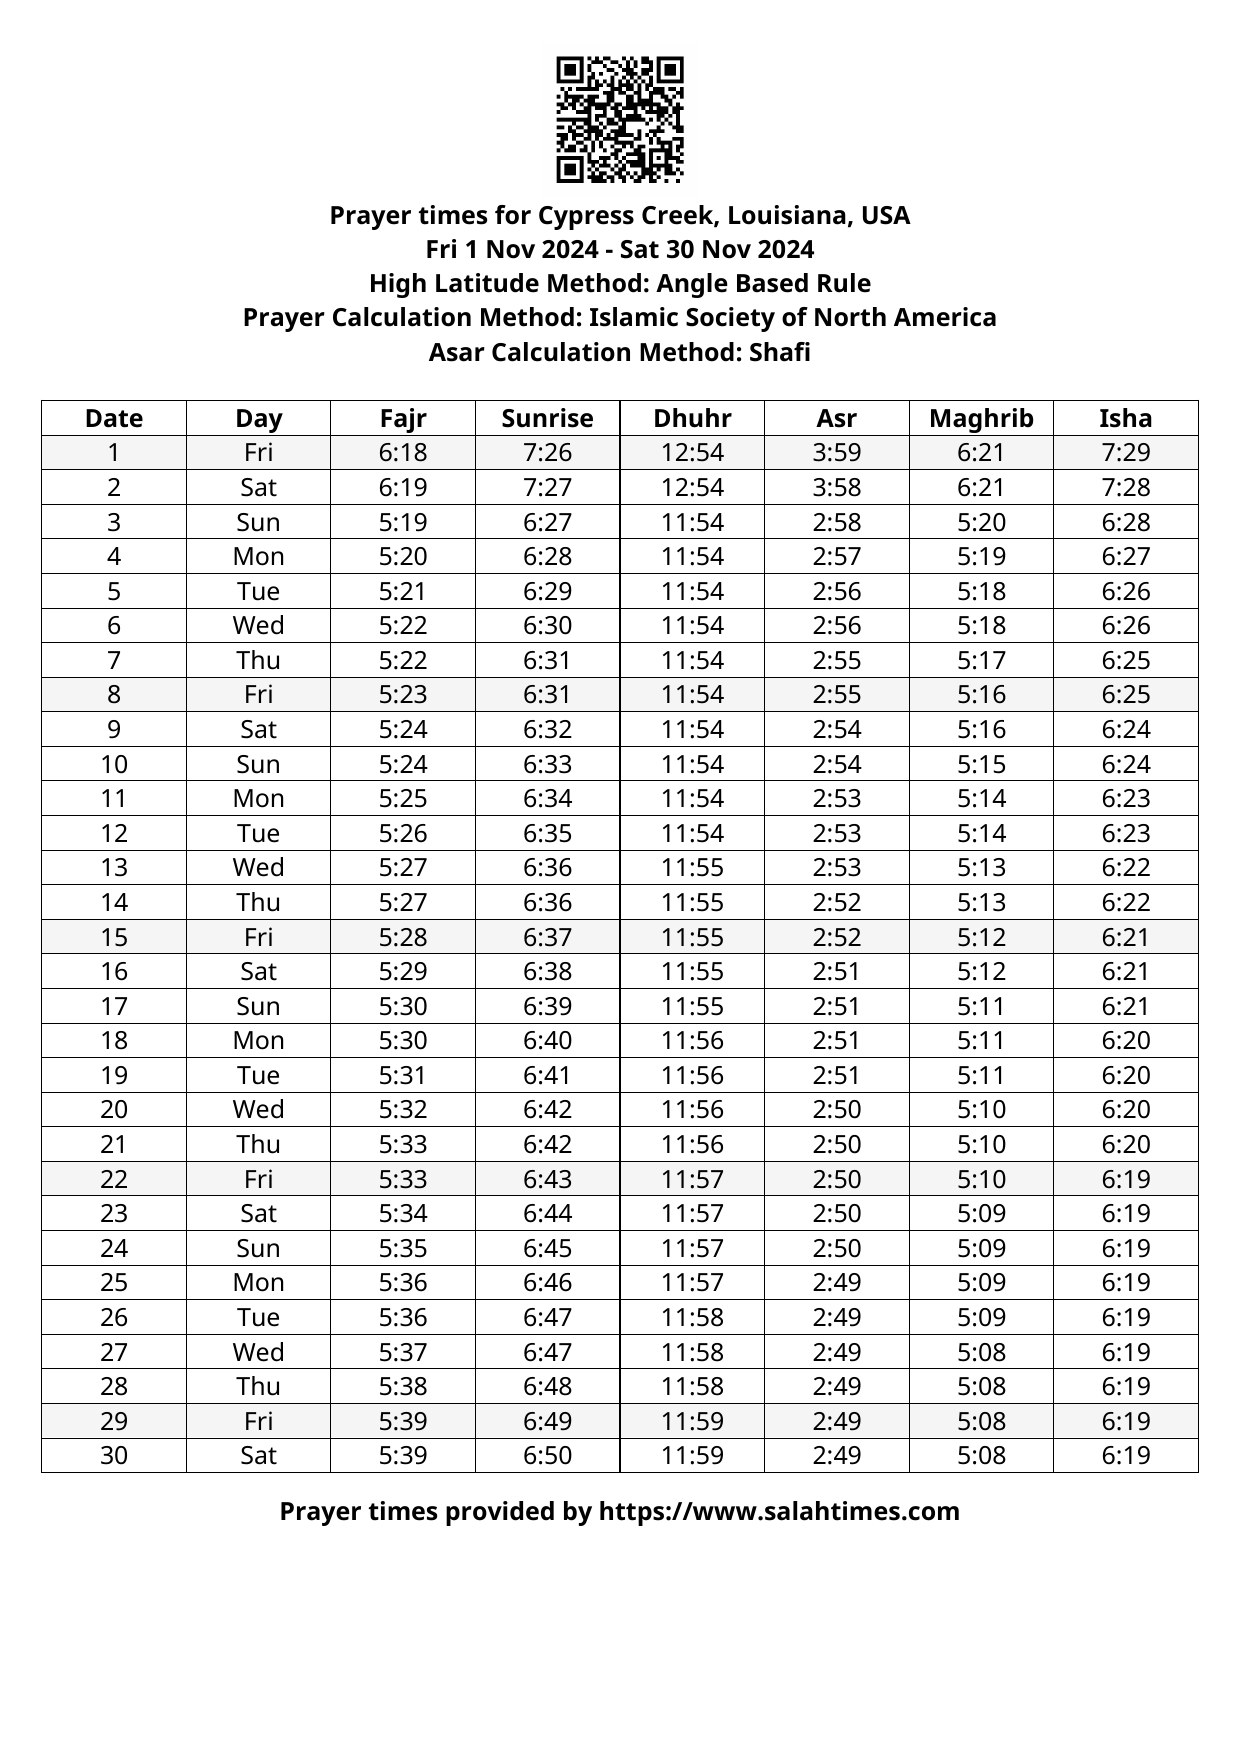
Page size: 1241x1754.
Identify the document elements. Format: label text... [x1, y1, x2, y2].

table_cell 5:16 [910, 712, 1053, 746]
table_cell 27 [42, 1335, 186, 1368]
table_cell 5:18 [910, 574, 1053, 607]
table_cell 21 [42, 1127, 186, 1161]
table_cell 5:33 [331, 1162, 475, 1195]
table_cell 6:21 [910, 470, 1053, 504]
table_cell 7:26 [476, 436, 619, 469]
table_cell 8 [42, 678, 186, 711]
table_cell 5:20 [331, 539, 475, 573]
table_cell 5 [42, 574, 186, 607]
table_cell 2:50 [765, 1162, 909, 1195]
table_cell 6:25 [1054, 678, 1198, 711]
table_cell 6:38 [476, 954, 619, 988]
table_cell 11:56 [621, 1024, 764, 1057]
table_cell 6:19 [1054, 1404, 1198, 1437]
table_cell 6:28 [476, 539, 619, 573]
table_cell 11:57 [621, 1231, 764, 1264]
table_cell 5:10 [910, 1093, 1053, 1126]
table_cell 5:22 [331, 643, 475, 677]
table_header Fajr [331, 401, 475, 434]
table_cell 5:09 [910, 1266, 1053, 1299]
table_cell 6:34 [476, 781, 619, 815]
table_cell 5:11 [910, 1024, 1053, 1057]
table_cell 5:13 [910, 851, 1053, 884]
table_cell 6:20 [1054, 1024, 1198, 1057]
table_cell 11:54 [621, 609, 764, 642]
table_cell Mon [187, 781, 330, 815]
table_cell 5:20 [910, 505, 1053, 538]
table_cell 5:15 [910, 747, 1053, 780]
table_cell 6:24 [1054, 712, 1198, 746]
table_cell 6:19 [1054, 1300, 1198, 1334]
table_cell 6 [42, 609, 186, 642]
text Fri 1 Nov 2024 - Sat 30 Nov 2024 [42, 232, 1198, 266]
table_cell 11:57 [621, 1266, 764, 1299]
table_cell 6:28 [1054, 505, 1198, 538]
table_cell 7 [42, 643, 186, 677]
table_cell 24 [42, 1231, 186, 1264]
table_cell 11:57 [621, 1196, 764, 1230]
table_cell 5:39 [331, 1439, 475, 1472]
table_cell Thu [187, 885, 330, 919]
table_cell 2:52 [765, 920, 909, 953]
table_cell 5:32 [331, 1093, 475, 1126]
table_cell 3:58 [765, 470, 909, 504]
table_cell 11:55 [621, 885, 764, 919]
table_cell 5:21 [331, 574, 475, 607]
table_cell Thu [187, 1127, 330, 1161]
table_cell 5:16 [910, 678, 1053, 711]
table_cell 11:55 [621, 920, 764, 953]
table_cell Mon [187, 539, 330, 573]
table_cell 5:38 [331, 1369, 475, 1403]
table_cell Thu [187, 1369, 330, 1403]
table_cell 5:12 [910, 954, 1053, 988]
table_cell 12:54 [621, 470, 764, 504]
table_cell 6:45 [476, 1231, 619, 1264]
table_cell 11:55 [621, 851, 764, 884]
table_cell 5:19 [331, 505, 475, 538]
table_cell 6:22 [1054, 851, 1198, 884]
table_cell 2:49 [765, 1404, 909, 1437]
table_cell 2:56 [765, 609, 909, 642]
table_cell 6:27 [1054, 539, 1198, 573]
table_cell 5:17 [910, 643, 1053, 677]
table_cell 6:21 [910, 436, 1053, 469]
table_cell 5:12 [910, 920, 1053, 953]
table_cell 2:51 [765, 989, 909, 1022]
table_cell Fri [187, 678, 330, 711]
table_cell 5:08 [910, 1335, 1053, 1368]
table_cell 6:47 [476, 1335, 619, 1368]
table_cell Mon [187, 1266, 330, 1299]
table_cell 2:49 [765, 1369, 909, 1403]
table_cell 2:50 [765, 1231, 909, 1264]
table_cell 11:57 [621, 1162, 764, 1195]
table_cell Fri [187, 1162, 330, 1195]
table_cell 5:31 [331, 1058, 475, 1092]
table_cell 18 [42, 1024, 186, 1057]
table_cell 7:29 [1054, 436, 1198, 469]
table_cell 2:53 [765, 851, 909, 884]
table_cell 19 [42, 1058, 186, 1092]
table_cell 7:27 [476, 470, 619, 504]
table_cell 5:23 [331, 678, 475, 711]
table_cell 6:50 [476, 1439, 619, 1472]
table_cell 11:54 [621, 643, 764, 677]
table_cell 5:29 [331, 954, 475, 988]
table_cell 6:24 [1054, 747, 1198, 780]
text Prayer times for Cypress Creek, Louisiana, USA [42, 198, 1198, 232]
table_cell 2:50 [765, 1093, 909, 1126]
table_cell 1 [42, 436, 186, 469]
table_cell 2:53 [765, 781, 909, 815]
table_cell 6:31 [476, 678, 619, 711]
table_cell 5:36 [331, 1300, 475, 1334]
table_cell 6:20 [1054, 1093, 1198, 1126]
table_cell 6:21 [1054, 920, 1198, 953]
table_cell 5:09 [910, 1196, 1053, 1230]
table_cell 6:44 [476, 1196, 619, 1230]
table_cell 6:19 [1054, 1196, 1198, 1230]
table_cell Sat [187, 954, 330, 988]
table_cell 5:27 [331, 885, 475, 919]
table_cell 11:56 [621, 1058, 764, 1092]
table_cell 29 [42, 1404, 186, 1437]
table_cell 5:30 [331, 1024, 475, 1057]
table_cell 28 [42, 1369, 186, 1403]
table_cell 10 [42, 747, 186, 780]
table_cell 6:47 [476, 1300, 619, 1334]
table_cell 6:46 [476, 1266, 619, 1299]
table_cell Sat [187, 712, 330, 746]
table_cell 2:49 [765, 1266, 909, 1299]
table_cell 2:58 [765, 505, 909, 538]
table_cell 25 [42, 1266, 186, 1299]
table_header Maghrib [910, 401, 1053, 434]
table_cell Tue [187, 1300, 330, 1334]
table_cell 2:52 [765, 885, 909, 919]
text Prayer times provided by https://www.salahtimes.com [42, 1494, 1198, 1528]
table_cell 9 [42, 712, 186, 746]
table_cell Fri [187, 1404, 330, 1437]
table_cell 5:18 [910, 609, 1053, 642]
table_cell 2:49 [765, 1300, 909, 1334]
table_cell 5:09 [910, 1300, 1053, 1334]
table_cell 5:28 [331, 920, 475, 953]
table_cell 5:39 [331, 1404, 475, 1437]
table_cell 6:41 [476, 1058, 619, 1092]
table_cell 3:59 [765, 436, 909, 469]
table_cell Tue [187, 816, 330, 849]
table_cell 6:35 [476, 816, 619, 849]
table_cell 11:56 [621, 1127, 764, 1161]
table_cell 6:23 [1054, 816, 1198, 849]
table_cell 5:27 [331, 851, 475, 884]
table_cell 5:36 [331, 1266, 475, 1299]
table_cell Wed [187, 1335, 330, 1368]
table_cell 6:42 [476, 1093, 619, 1126]
table_cell 11:54 [621, 574, 764, 607]
table_cell 20 [42, 1093, 186, 1126]
table_cell 6:29 [476, 574, 619, 607]
table_cell Sat [187, 470, 330, 504]
table_cell Tue [187, 1058, 330, 1092]
text High Latitude Method: Angle Based Rule [42, 266, 1198, 300]
table_cell 2:54 [765, 747, 909, 780]
table_cell 6:49 [476, 1404, 619, 1437]
table_cell 6:19 [1054, 1266, 1198, 1299]
table_header Isha [1054, 401, 1198, 434]
table_cell 6:26 [1054, 574, 1198, 607]
table_cell 11:58 [621, 1369, 764, 1403]
table_cell 26 [42, 1300, 186, 1334]
table_cell 5:37 [331, 1335, 475, 1368]
table_cell 6:19 [331, 470, 475, 504]
table_cell 5:25 [331, 781, 475, 815]
table_cell 11:55 [621, 954, 764, 988]
table_cell 5:10 [910, 1127, 1053, 1161]
table_cell 5:34 [331, 1196, 475, 1230]
table_cell 6:39 [476, 989, 619, 1022]
table_cell 7:28 [1054, 470, 1198, 504]
table_cell 11:59 [621, 1404, 764, 1437]
table_cell 11:54 [621, 505, 764, 538]
table_cell 11 [42, 781, 186, 815]
table_cell 14 [42, 885, 186, 919]
text Asar Calculation Method: Shafi [42, 334, 1198, 368]
table_cell 15 [42, 920, 186, 953]
table_cell 6:48 [476, 1369, 619, 1403]
table_cell Mon [187, 1024, 330, 1057]
table_cell 6:20 [1054, 1058, 1198, 1092]
table_cell 22 [42, 1162, 186, 1195]
table_cell 2:55 [765, 643, 909, 677]
table_cell Sat [187, 1439, 330, 1472]
text Prayer Calculation Method: Islamic Society of North America [42, 300, 1198, 334]
table_header Asr [765, 401, 909, 434]
table_cell 6:26 [1054, 609, 1198, 642]
table_cell 11:54 [621, 747, 764, 780]
table_cell 2:51 [765, 954, 909, 988]
table_cell Fri [187, 436, 330, 469]
table_cell 2:55 [765, 678, 909, 711]
table_cell 11:54 [621, 816, 764, 849]
table_cell 5:24 [331, 712, 475, 746]
table_cell 6:36 [476, 885, 619, 919]
table_cell 17 [42, 989, 186, 1022]
table_cell 3 [42, 505, 186, 538]
table_cell 6:20 [1054, 1127, 1198, 1161]
table_cell 5:19 [910, 539, 1053, 573]
table_header Day [187, 401, 330, 434]
table_cell Sun [187, 505, 330, 538]
table_cell 5:22 [331, 609, 475, 642]
table_cell 6:21 [1054, 989, 1198, 1022]
table_cell 6:30 [476, 609, 619, 642]
table_cell 5:14 [910, 781, 1053, 815]
table_cell 11:54 [621, 781, 764, 815]
table_cell 5:11 [910, 989, 1053, 1022]
table_cell 6:22 [1054, 885, 1198, 919]
table_cell Tue [187, 574, 330, 607]
table_cell 6:40 [476, 1024, 619, 1057]
table_cell Wed [187, 609, 330, 642]
table_cell Sun [187, 1231, 330, 1264]
table_cell Thu [187, 643, 330, 677]
table_cell 5:08 [910, 1439, 1053, 1472]
table_cell 6:21 [1054, 954, 1198, 988]
table_cell Wed [187, 851, 330, 884]
table_cell 13 [42, 851, 186, 884]
table_cell 2:49 [765, 1439, 909, 1472]
table_cell 6:31 [476, 643, 619, 677]
table_cell 2:51 [765, 1024, 909, 1057]
table_header Dhuhr [621, 401, 764, 434]
table_cell 2:50 [765, 1127, 909, 1161]
table_cell 5:35 [331, 1231, 475, 1264]
table_cell 6:27 [476, 505, 619, 538]
table_cell 6:23 [1054, 781, 1198, 815]
table_cell 2:57 [765, 539, 909, 573]
table_cell 6:19 [1054, 1335, 1198, 1368]
table_cell 6:33 [476, 747, 619, 780]
table_cell 6:42 [476, 1127, 619, 1161]
table_cell 4 [42, 539, 186, 573]
table_cell 6:19 [1054, 1369, 1198, 1403]
table_cell 23 [42, 1196, 186, 1230]
table_cell Sun [187, 747, 330, 780]
table_cell 6:32 [476, 712, 619, 746]
table_cell 11:56 [621, 1093, 764, 1126]
table_cell 5:24 [331, 747, 475, 780]
table_cell 11:55 [621, 989, 764, 1022]
table_cell 5:10 [910, 1162, 1053, 1195]
table_cell 6:18 [331, 436, 475, 469]
table_cell 2:54 [765, 712, 909, 746]
table_cell 16 [42, 954, 186, 988]
table_cell 11:54 [621, 712, 764, 746]
table_cell 5:09 [910, 1231, 1053, 1264]
table_cell 6:43 [476, 1162, 619, 1195]
table_cell 5:33 [331, 1127, 475, 1161]
table_cell 5:13 [910, 885, 1053, 919]
table_cell 30 [42, 1439, 186, 1472]
table_cell 2:51 [765, 1058, 909, 1092]
table_cell Sun [187, 989, 330, 1022]
table_cell 11:59 [621, 1439, 764, 1472]
table_cell 12 [42, 816, 186, 849]
table_cell 2:50 [765, 1196, 909, 1230]
table_cell Wed [187, 1093, 330, 1126]
table_cell 2 [42, 470, 186, 504]
table_cell 11:54 [621, 539, 764, 573]
table_cell 5:30 [331, 989, 475, 1022]
table_cell 6:19 [1054, 1162, 1198, 1195]
table_cell 2:56 [765, 574, 909, 607]
table_header Sunrise [476, 401, 619, 434]
table_header Date [42, 401, 186, 434]
table_cell 6:36 [476, 851, 619, 884]
table_cell 2:49 [765, 1335, 909, 1368]
table_cell 6:37 [476, 920, 619, 953]
table_cell 6:19 [1054, 1439, 1198, 1472]
table_cell 6:25 [1054, 643, 1198, 677]
table_cell 5:26 [331, 816, 475, 849]
table_cell 2:53 [765, 816, 909, 849]
table_cell 11:58 [621, 1335, 764, 1368]
table_cell Fri [187, 920, 330, 953]
table_cell 12:54 [621, 436, 764, 469]
table_cell 6:19 [1054, 1231, 1198, 1264]
table_cell 5:08 [910, 1404, 1053, 1437]
table_cell 11:58 [621, 1300, 764, 1334]
table_cell 5:14 [910, 816, 1053, 849]
table_cell 5:08 [910, 1369, 1053, 1403]
table_cell Sat [187, 1196, 330, 1230]
table_cell 11:54 [621, 678, 764, 711]
table_cell 5:11 [910, 1058, 1053, 1092]
picture [542, 41, 699, 198]
